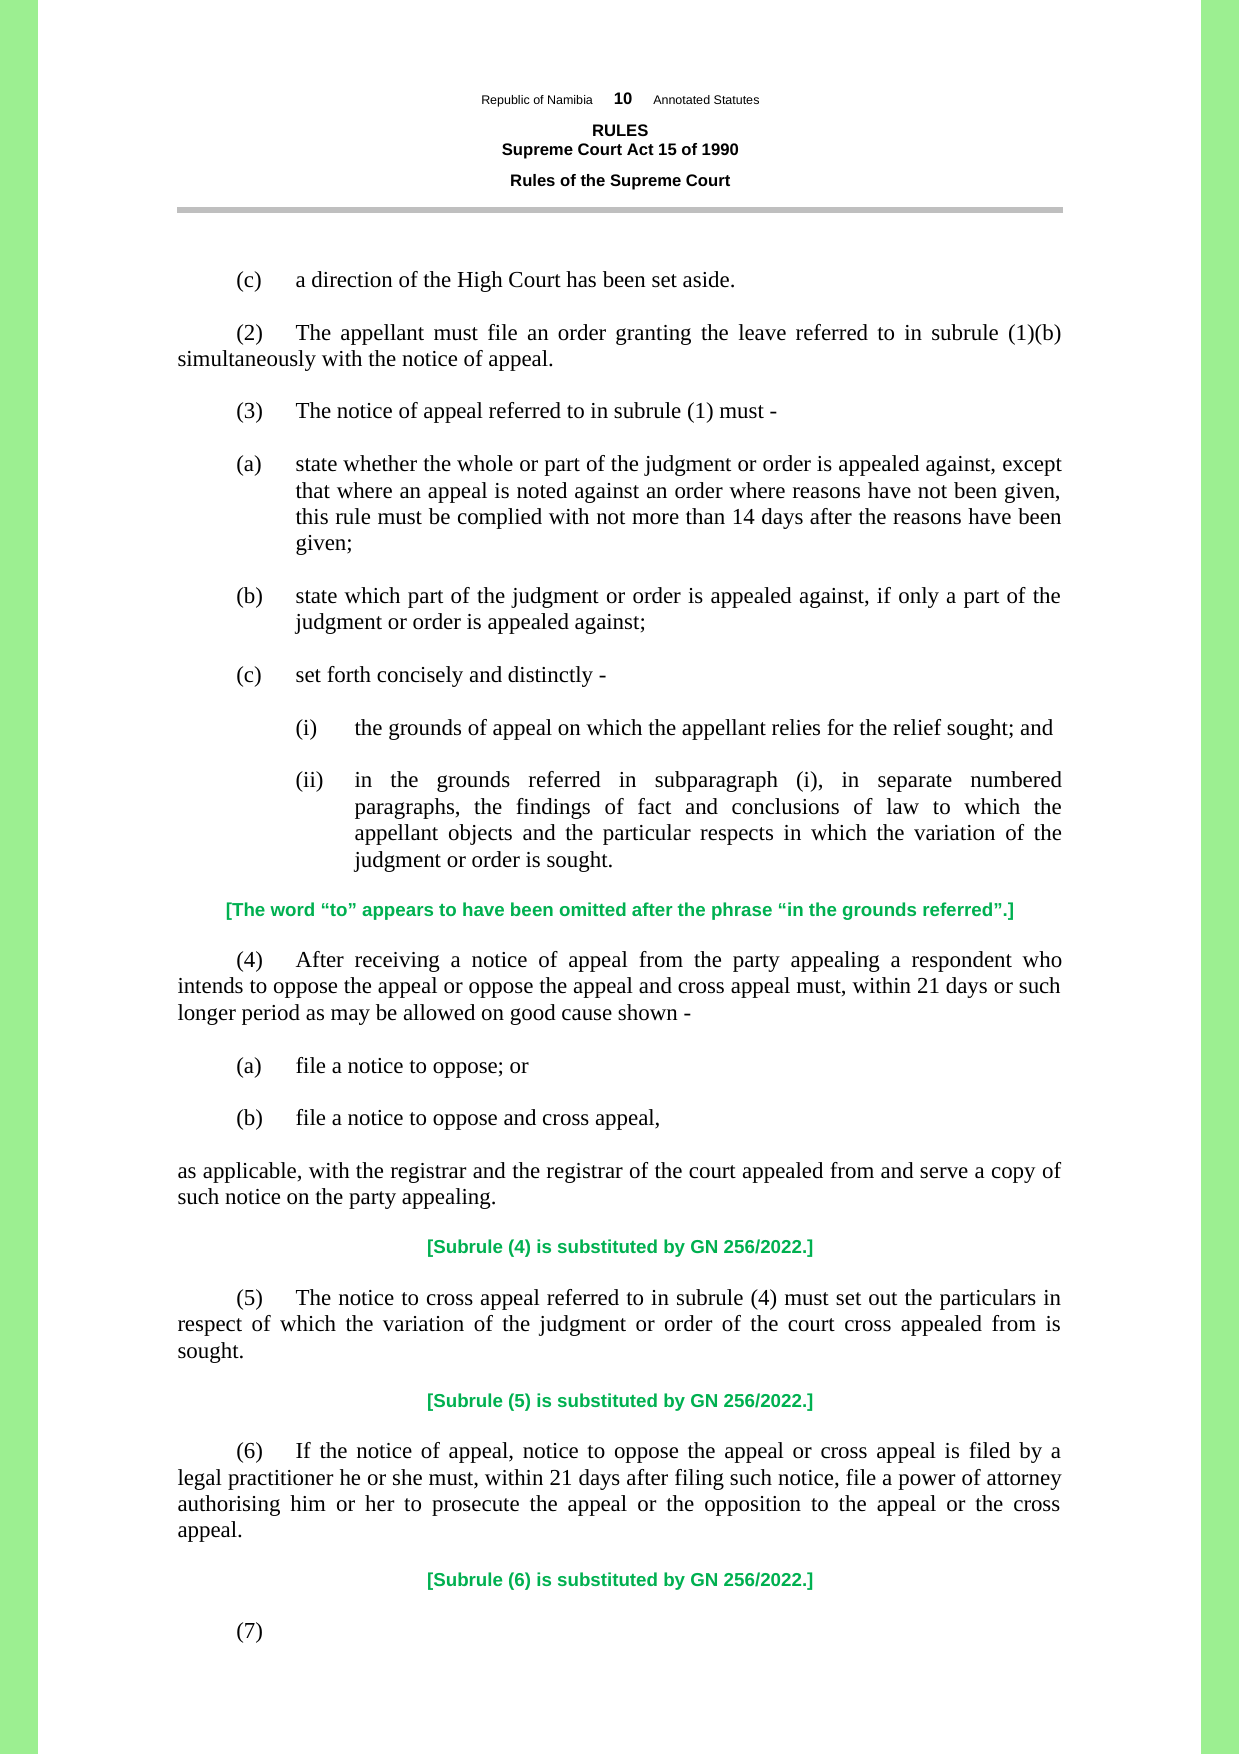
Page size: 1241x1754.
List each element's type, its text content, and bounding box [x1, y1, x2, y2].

text (2) The appellant must file an order granting the leave referred to in subrule (1)(b) simultaneously with the notice of appeal. [177, 318, 1063, 371]
text (5) The notice to cross appeal referred to in subrule (4) must set out the particulars in respect of which the variation of the judgment or order of the court cross appealed from is sought. [177, 1284, 1063, 1363]
text (7) [177, 1617, 1063, 1643]
text (a) state whether the whole or part of the judgment or order is appealed against, except that where an appeal is noted against an order where reasons have not been given, this rule must be complied with not more than 14 days after the reasons have been given; [236, 450, 1063, 556]
text [Subrule (5) is substituted by GN 256/2022.] [177, 1389, 1063, 1411]
text (6) If the notice of appeal, notice to oppose the appeal or cross appeal is filed by a legal practitioner he or she must, within 21 days after filing such notice, file a power of attorney authorising him or her to prosecute the appeal or the opposition to the appeal or the cross appeal. [177, 1437, 1063, 1543]
text (b) state which part of the judgment or order is appealed against, if only a part of the judgment or order is appealed against; [236, 582, 1063, 635]
text (3) The notice of appeal referred to in subrule (1) must - [177, 398, 1063, 424]
text (c) a direction of the High Court has been set aside. [236, 266, 1063, 292]
text (i) the grounds of appeal on which the appellant relies for the relief sought; and [295, 714, 1063, 740]
text as applicable, with the registrar and the registrar of the court appealed from and serve a copy of such notice on the party appealing. [177, 1157, 1063, 1210]
text (b) file a notice to oppose and cross appeal, [236, 1104, 1063, 1131]
text (4) After receiving a notice of appeal from the party appealing a respondent who intends to oppose the appeal or oppose the appeal and cross appeal must, within 21 days or such longer period as may be allowed on good cause shown - [177, 946, 1063, 1025]
text [Subrule (4) is substituted by GN 256/2022.] [177, 1236, 1063, 1258]
text [Subrule (6) is substituted by GN 256/2022.] [177, 1569, 1063, 1591]
text [The word “to” appears to have been omitted after the phrase “in the grounds referred”.] [177, 898, 1063, 920]
text (a) file a notice to oppose; or [236, 1052, 1063, 1078]
text (c) set forth concisely and distinctly - [236, 661, 1063, 687]
text (ii) in the grounds referred in subparagraph (i), in separate numbered paragraphs, the findings of fact and conclusions of law to which the appellant objects and the particular respects in which the variation of the judgment or order is sought. [295, 767, 1063, 872]
